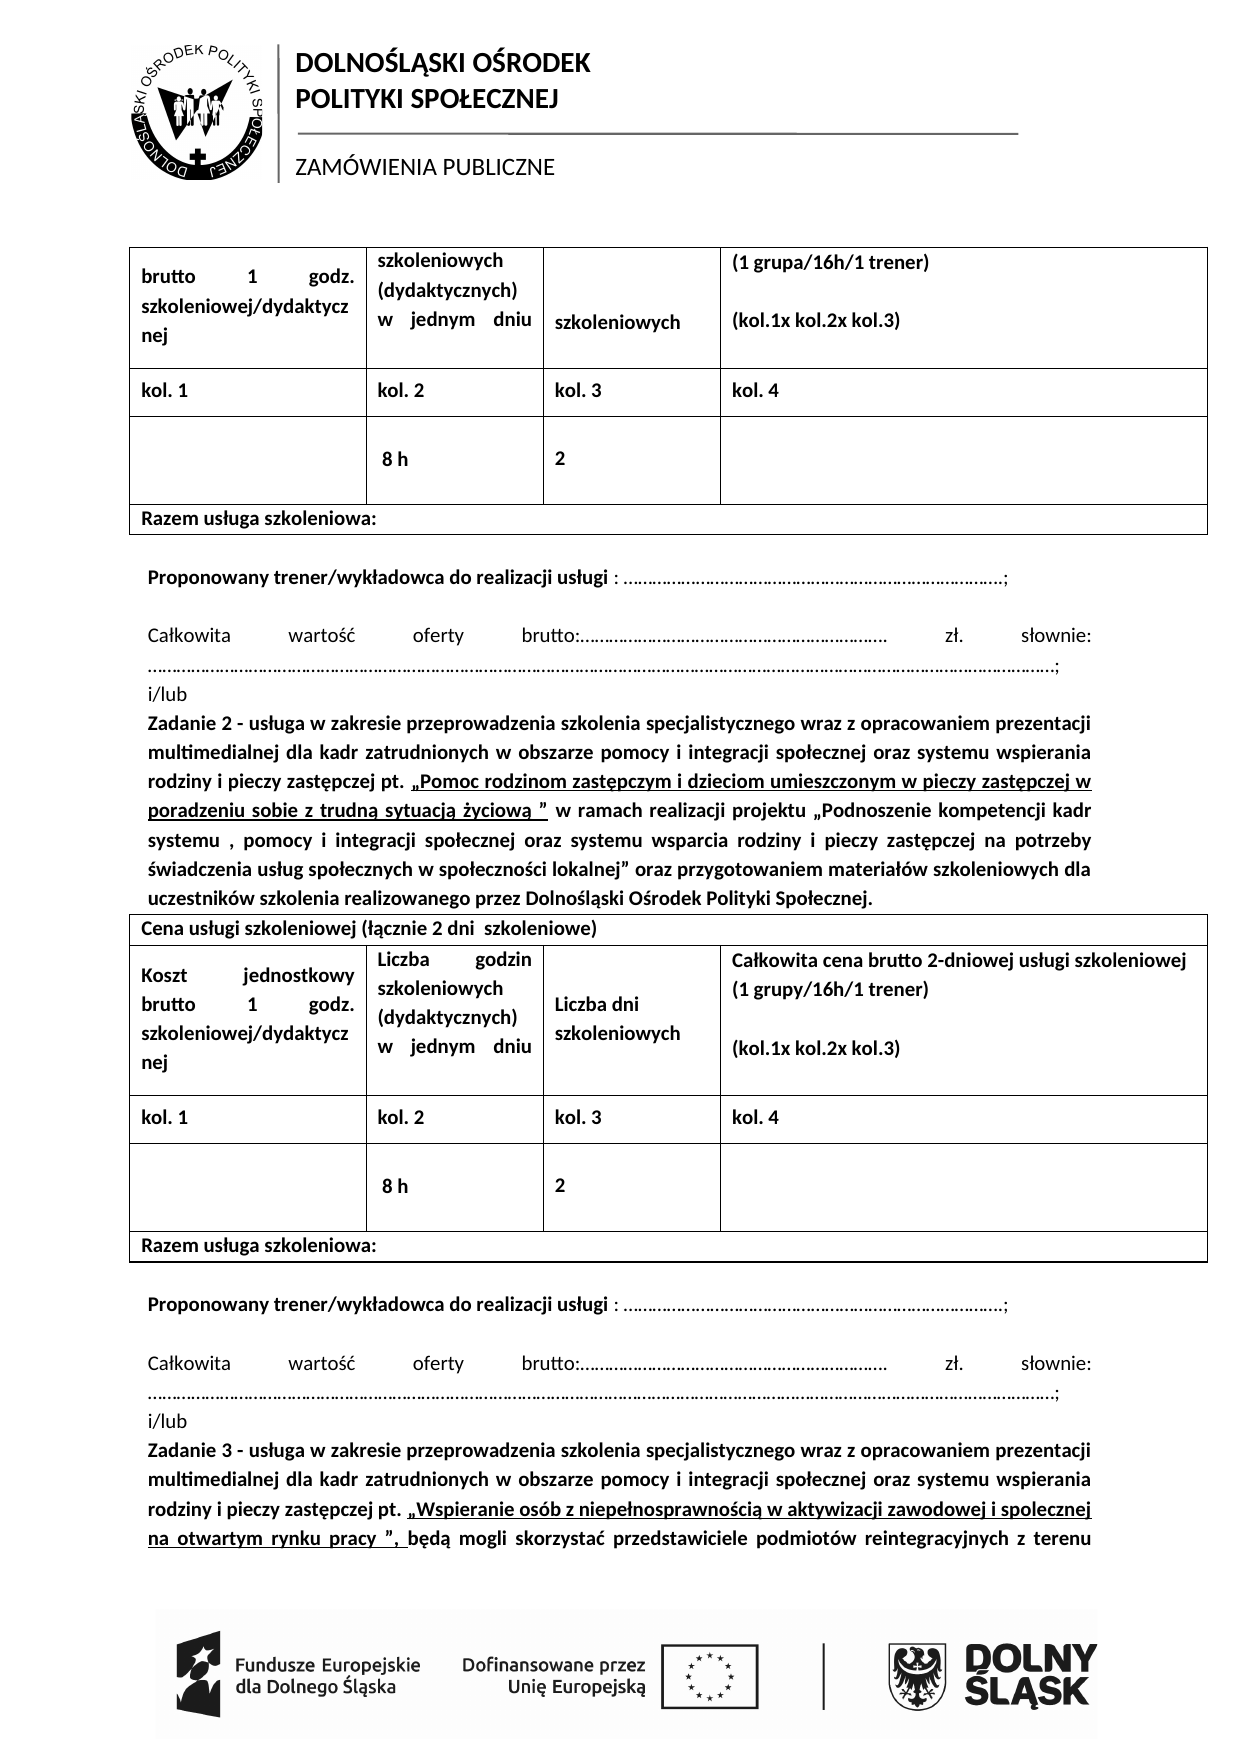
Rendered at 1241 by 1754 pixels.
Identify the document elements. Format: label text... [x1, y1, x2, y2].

table_cell Liczba godzin szkoleniowych (dydaktycznych) w jednym dniu [367, 248, 543, 367]
text Całkowita wartość oferty brutto:………………………………………………………. zł. słownie: ………………………………………………………………………………………………………………………………………………………………………; [148, 1350, 1093, 1404]
table_cell Razem usługa szkoleniowa: [130, 505, 1207, 534]
text Proponowany trener/wykładowca do realizacji usługi : …………………………………………………………………….; [148, 564, 1093, 590]
table_cell [721, 1144, 1207, 1231]
picture [130, 45, 263, 180]
table_cell kol. 2 [367, 369, 543, 416]
table_header Cena usługi szkoleniowej (łącznie 2 dni szkoleniowe) [130, 915, 1207, 945]
table_cell Razem usługa szkoleniowa: [130, 1232, 1207, 1261]
table_cell Koszt jednostkowy brutto 1 godz. szkoleniowej/dydaktycznej [130, 248, 366, 367]
table_cell kol. 4 [721, 1096, 1207, 1143]
text i/lub [148, 681, 1093, 706]
table_cell kol. 3 [544, 1096, 720, 1143]
table_cell 8 h [367, 417, 543, 504]
table_cell Całkowita cena brutto 2-dniowej usługi szkoleniowej (1 grupa/16h/1 trener) (kol.1x kol.2x kol.3) [721, 248, 1207, 367]
table_cell Całkowita cena brutto 2-dniowej usługi szkoleniowej (1 grupy/16h/1 trener) (kol.1x kol.2x kol.3) [721, 946, 1207, 1095]
text Zadanie 2 - usługa w zakresie przeprowadzenia szkolenia specjalistycznego wraz z opracowaniem prezentacji multimedialnej dla kadr zatrudnionych w obszarze pomocy i integracji społecznej oraz systemu wspierania rodziny i pieczy zastępczej pt. „Pomoc rodzinom zastępczym i dzieciom umieszczonym w pieczy zastępczej w poradzeniu sobie z trudną sytuacją życiową ” w ramach realizacji projektu „Podnoszenie kompetencji kadr systemu , pomocy i integracji społecznej oraz systemu wsparcia rodziny i pieczy zastępczej na potrzeby świadczenia usług społecznych w społeczności lokalnej” oraz przygotowaniem materiałów szkoleniowych dla uczestników szkolenia realizowanego przez Dolnośląski Ośrodek Polityki Społecznej. [148, 710, 1093, 911]
text i/lub [148, 1408, 1093, 1434]
text Proponowany trener/wykładowca do realizacji usługi : …………………………………………………………………….; [148, 1292, 1093, 1317]
table_cell Koszt jednostkowy brutto 1 godz. szkoleniowej/dydaktycznej [130, 946, 366, 1095]
table_cell Liczba godzin szkoleniowych (dydaktycznych) w jednym dniu [367, 946, 543, 1095]
table_cell 8 h [367, 1144, 543, 1231]
table_cell 2 [544, 1144, 720, 1231]
table_cell Liczba dni szkoleniowych [544, 946, 720, 1095]
table_cell kol. 4 [721, 369, 1207, 416]
text Całkowita wartość oferty brutto:………………………………………………………. zł. słownie: ………………………………………………………………………………………………………………………………………………………………………; [148, 623, 1093, 677]
table_cell [721, 417, 1207, 504]
table_cell [130, 417, 366, 504]
table_cell Liczba dni szkoleniowych [544, 248, 720, 367]
table_cell kol. 1 [130, 369, 366, 416]
table_cell kol. 1 [130, 1096, 366, 1143]
picture [155, 1609, 1098, 1739]
table_cell 2 [544, 417, 720, 504]
table_cell kol. 3 [544, 369, 720, 416]
table_cell kol. 2 [367, 1096, 543, 1143]
table_cell [130, 1144, 366, 1231]
